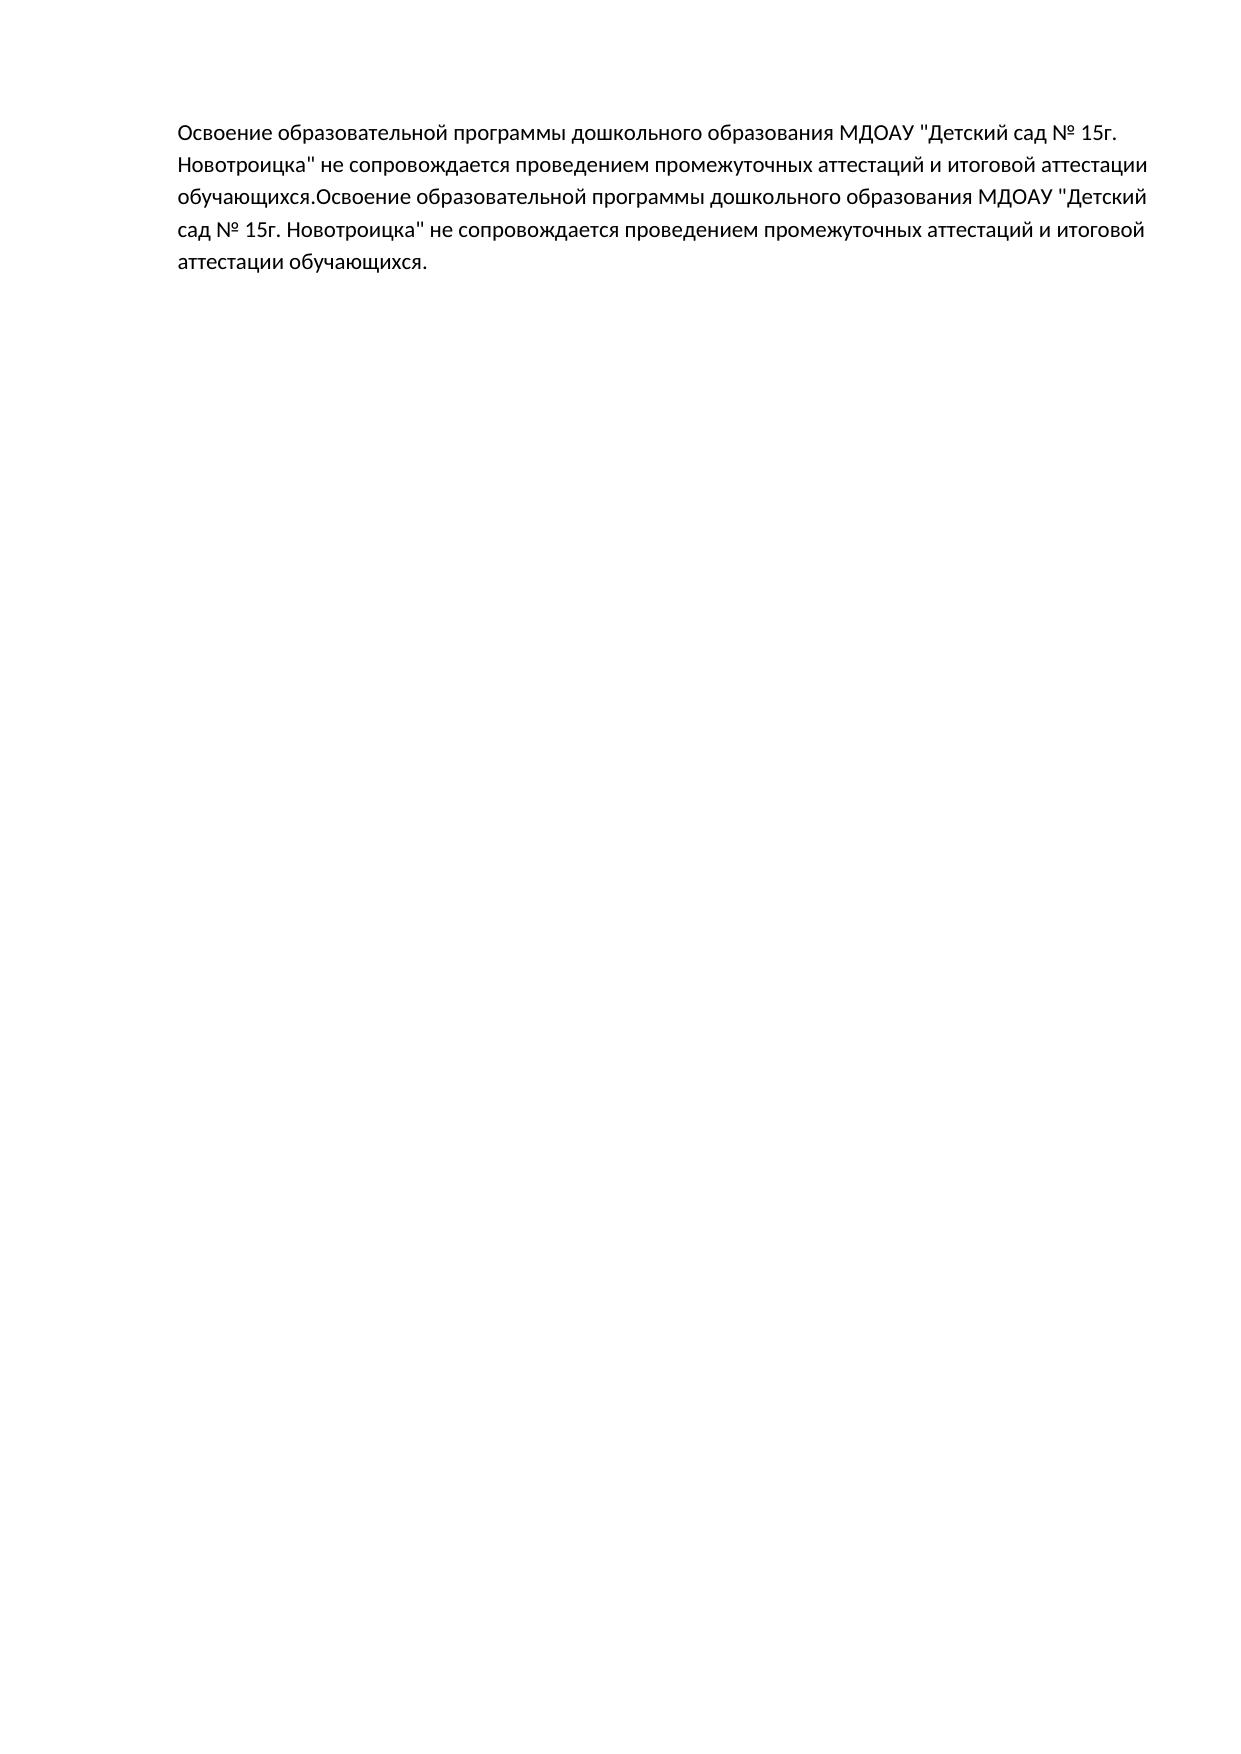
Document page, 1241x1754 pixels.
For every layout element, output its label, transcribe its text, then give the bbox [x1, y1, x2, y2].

text Освоение образовательной программы дошкольного образования МДОАУ "Детский сад № 15г. Новотроицка" не сопровождается проведением промежуточных аттестаций и итоговой аттестации обучающихся.Освоение образовательной программы дошкольного образования МДОАУ "Детский сад № 15г. Новотроицка" не сопровождается проведением промежуточных аттестаций и итоговой аттестации обучающихся. [177, 118, 1152, 275]
